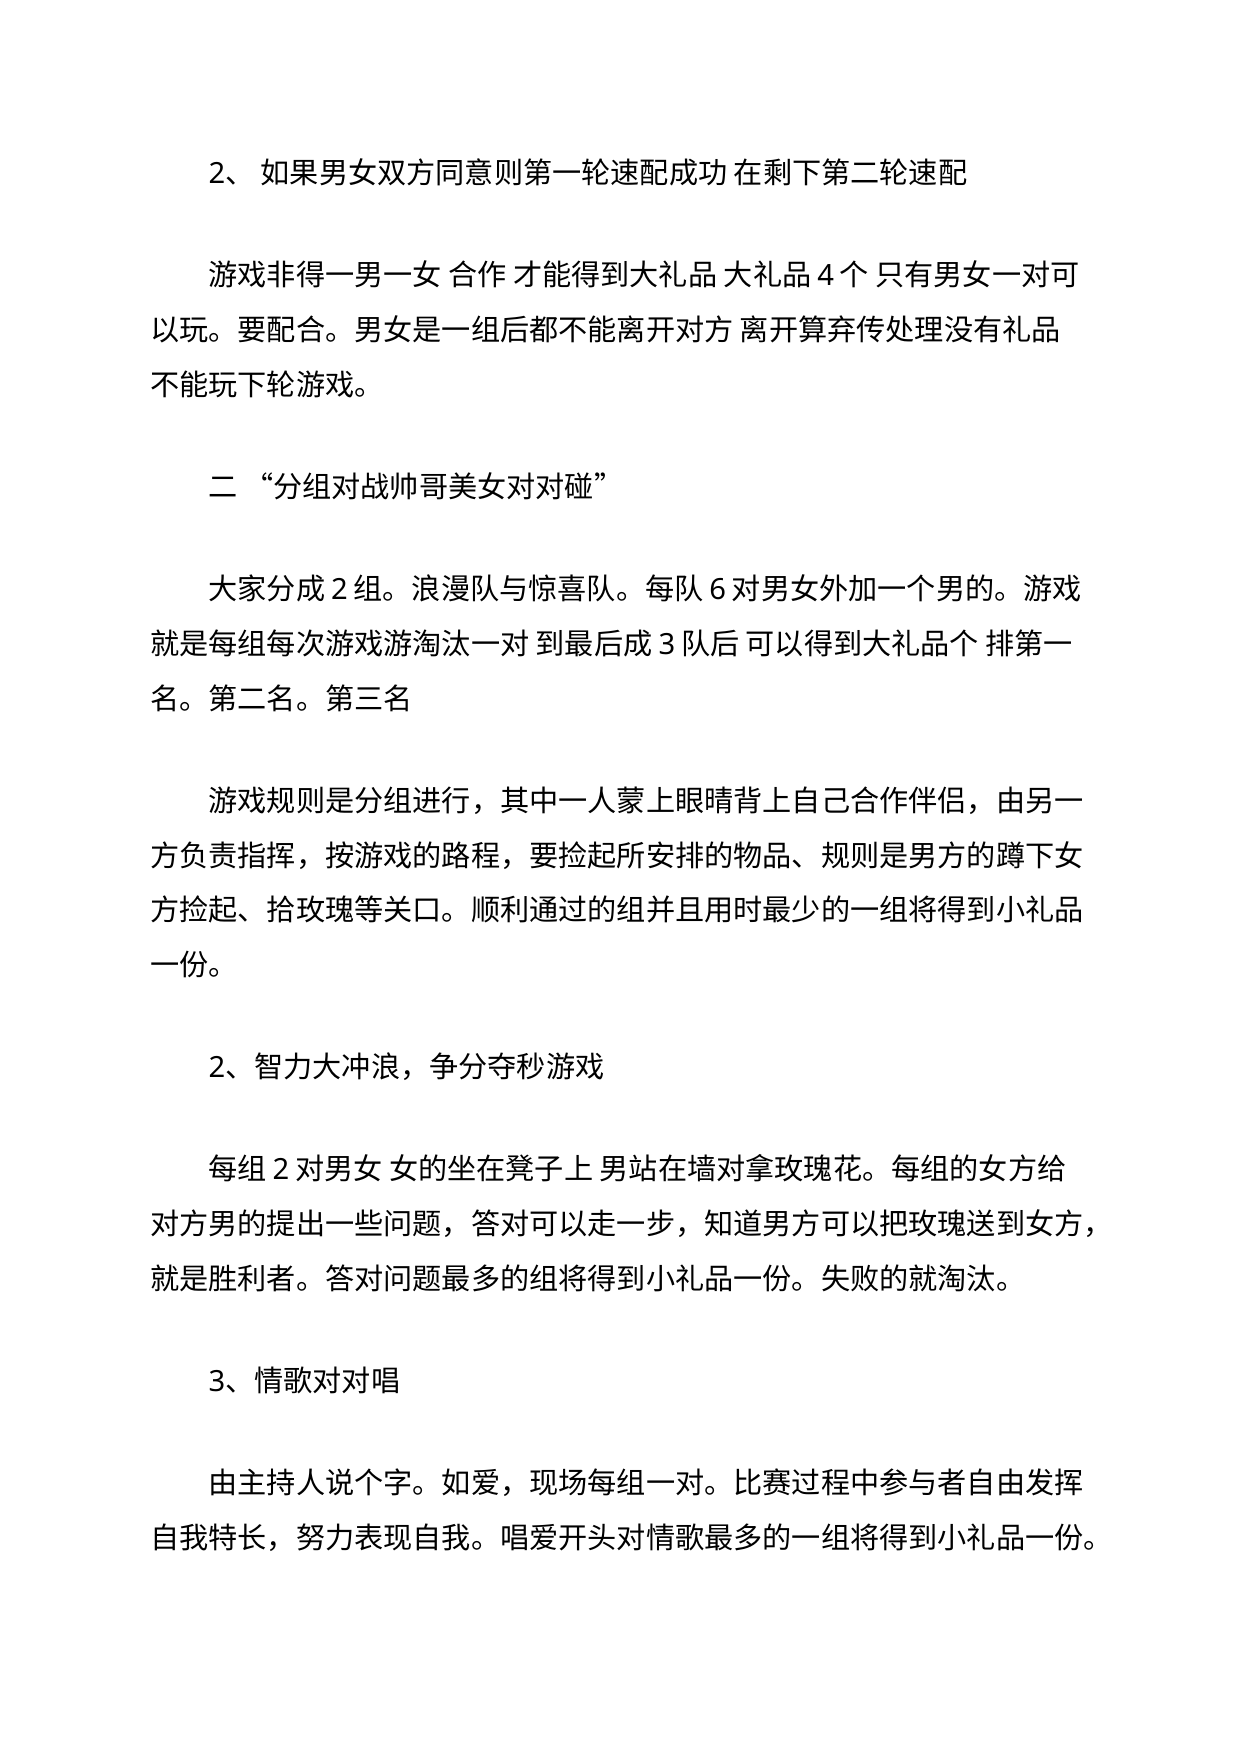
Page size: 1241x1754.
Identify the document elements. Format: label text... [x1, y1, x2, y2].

text 每组2对男女 女的坐在凳子上 男站在墙对拿玫瑰花。每组的女方给对方男的提出一些问题，答对可以走一步，知道男方可以把玫瑰送到女方，就是胜利者。答对问题最多的组将得到小礼品一份。失败的就淘汰。 [150, 1146, 1090, 1298]
text 2、智力大冲浪，争分夺秒游戏 [150, 1044, 1090, 1086]
text 游戏规则是分组进行，其中一人蒙上眼晴背上自己合作伴侣，由另一方负责指挥，按游戏的路程，要捡起所安排的物品、规则是男方的蹲下女方捡起、拾玫瑰等关口。顺利通过的组并且用时最少的一组将得到小礼品一份。 [150, 777, 1090, 984]
text 大家分成2组。浪漫队与惊喜队。每队6对男女外加一个男的。游戏就是每组每次游戏游淘汰一对 到最后成3队后 可以得到大礼品个 排第一名。第二名。第三名 [150, 565, 1090, 718]
text 游戏非得一男一女 合作 才能得到大礼品 大礼品4个 只有男女一对可以玩。要配合。男女是一组后都不能离开对方 离开算弃传处理没有礼品 不能玩下轮游戏。 [150, 252, 1090, 404]
text 3、情歌对对唱 [150, 1357, 1090, 1400]
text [150, 1459, 1090, 1556]
text 二 “分组对战帅哥美女对对碰” [150, 464, 1090, 506]
text 2、 如果男女双方同意则第一轮速配成功 在剩下第二轮速配 [150, 150, 1090, 192]
